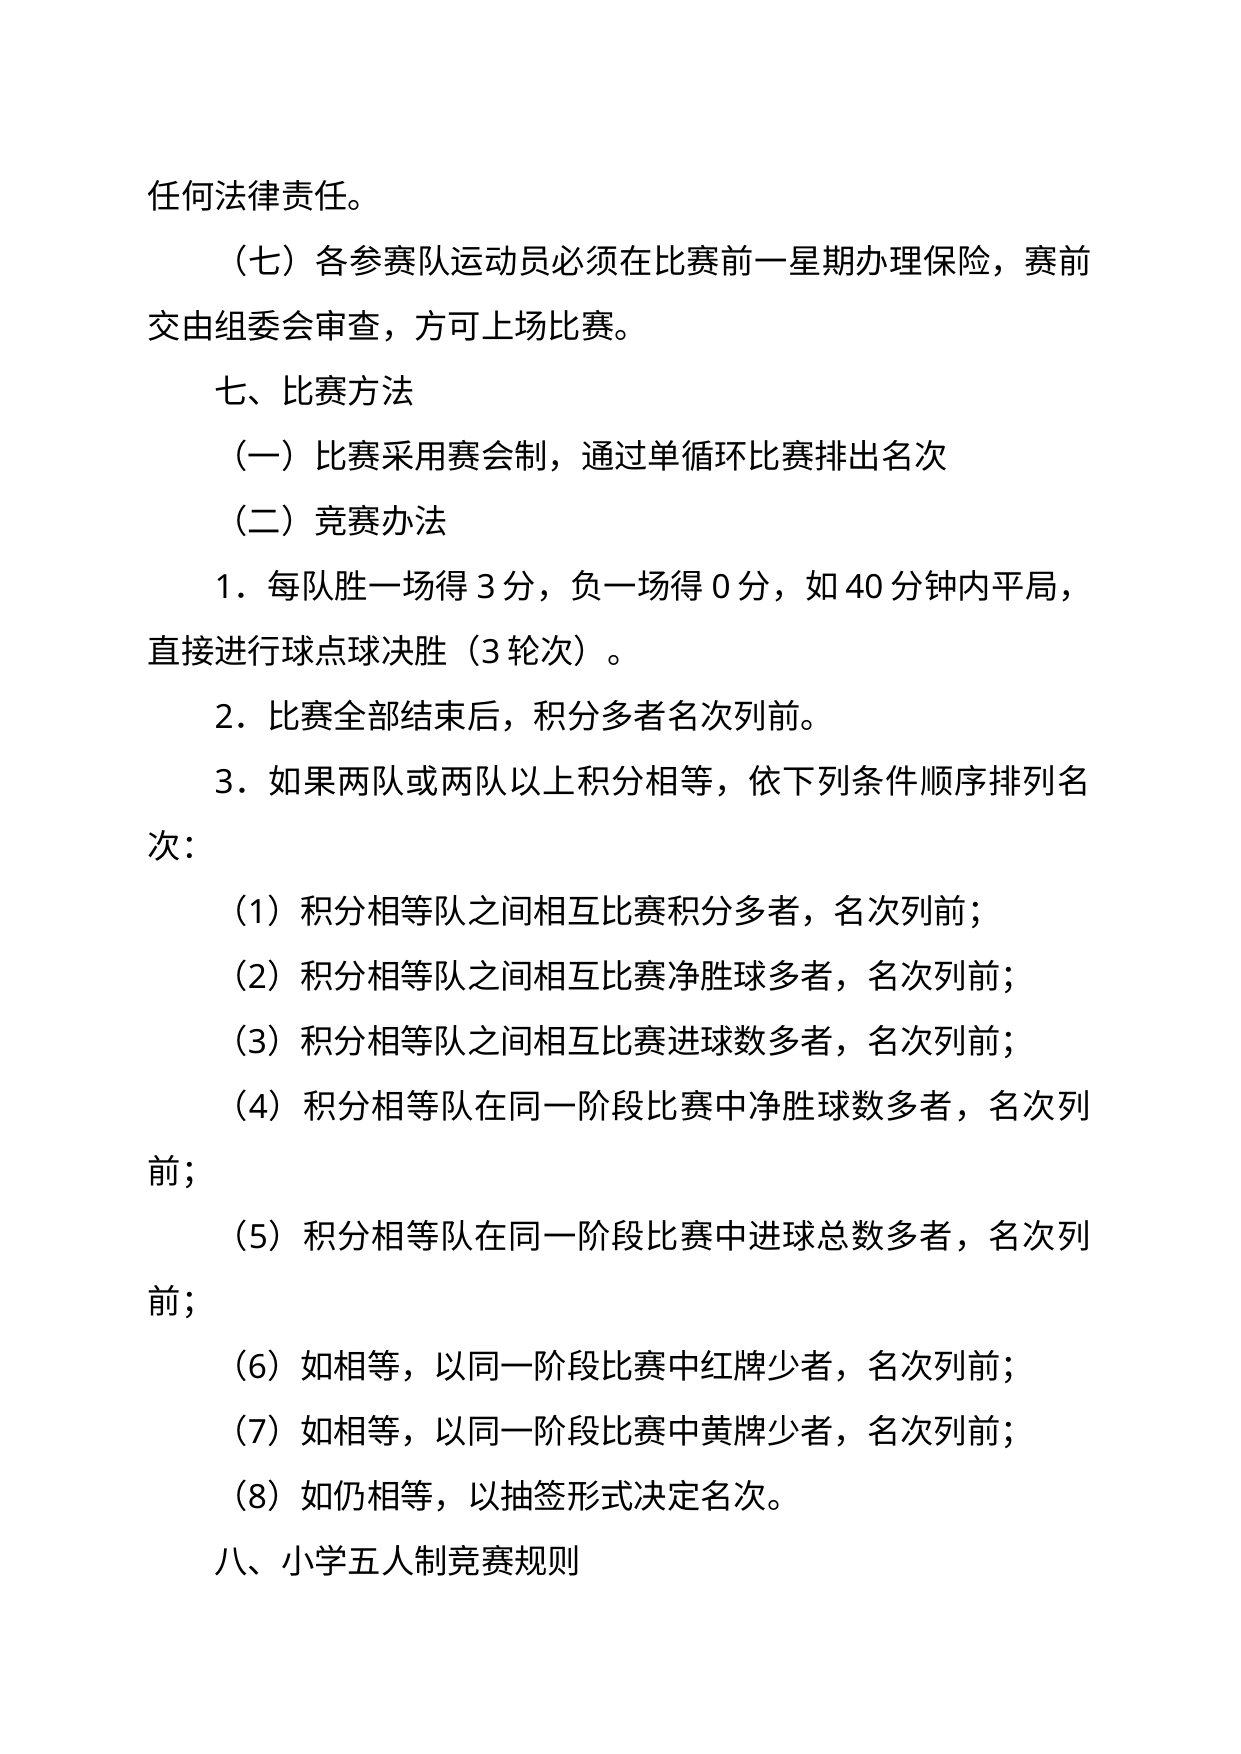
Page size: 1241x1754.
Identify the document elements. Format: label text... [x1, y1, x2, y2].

text （3）积分相等队之间相互比赛进球数多者，名次列前； [148, 1007, 1092, 1072]
text （2）积分相等队之间相互比赛净胜球多者，名次列前； [148, 942, 1092, 1007]
text （一）比赛采用赛会制，通过单循环比赛排出名次 [148, 422, 1092, 487]
text 2．比赛全部结束后，积分多者名次列前。 [148, 682, 1092, 747]
text 八、小学五人制竞赛规则 [148, 1527, 1092, 1592]
text （4）积分相等队在同一阶段比赛中净胜球数多者，名次列前； [148, 1072, 1092, 1202]
text 1．每队胜一场得3分，负一场得0分，如40分钟内平局，直接进行球点球决胜（3轮次）。 [148, 552, 1092, 682]
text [148, 162, 1092, 227]
text （7）如相等，以同一阶段比赛中黄牌少者，名次列前； [148, 1397, 1092, 1462]
text （8）如仍相等，以抽签形式决定名次。 [148, 1462, 1092, 1527]
text （6）如相等，以同一阶段比赛中红牌少者，名次列前； [148, 1332, 1092, 1397]
text （1）积分相等队之间相互比赛积分多者，名次列前； [148, 877, 1092, 942]
text 3．如果两队或两队以上积分相等，依下列条件顺序排列名次： [148, 747, 1092, 877]
text （七）各参赛队运动员必须在比赛前一星期办理保险，赛前交由组委会审查，方可上场比赛。 [148, 227, 1092, 357]
text （二）竞赛办法 [148, 487, 1092, 552]
text 七、比赛方法 [148, 357, 1092, 422]
text （5）积分相等队在同一阶段比赛中进球总数多者，名次列前； [148, 1202, 1092, 1332]
